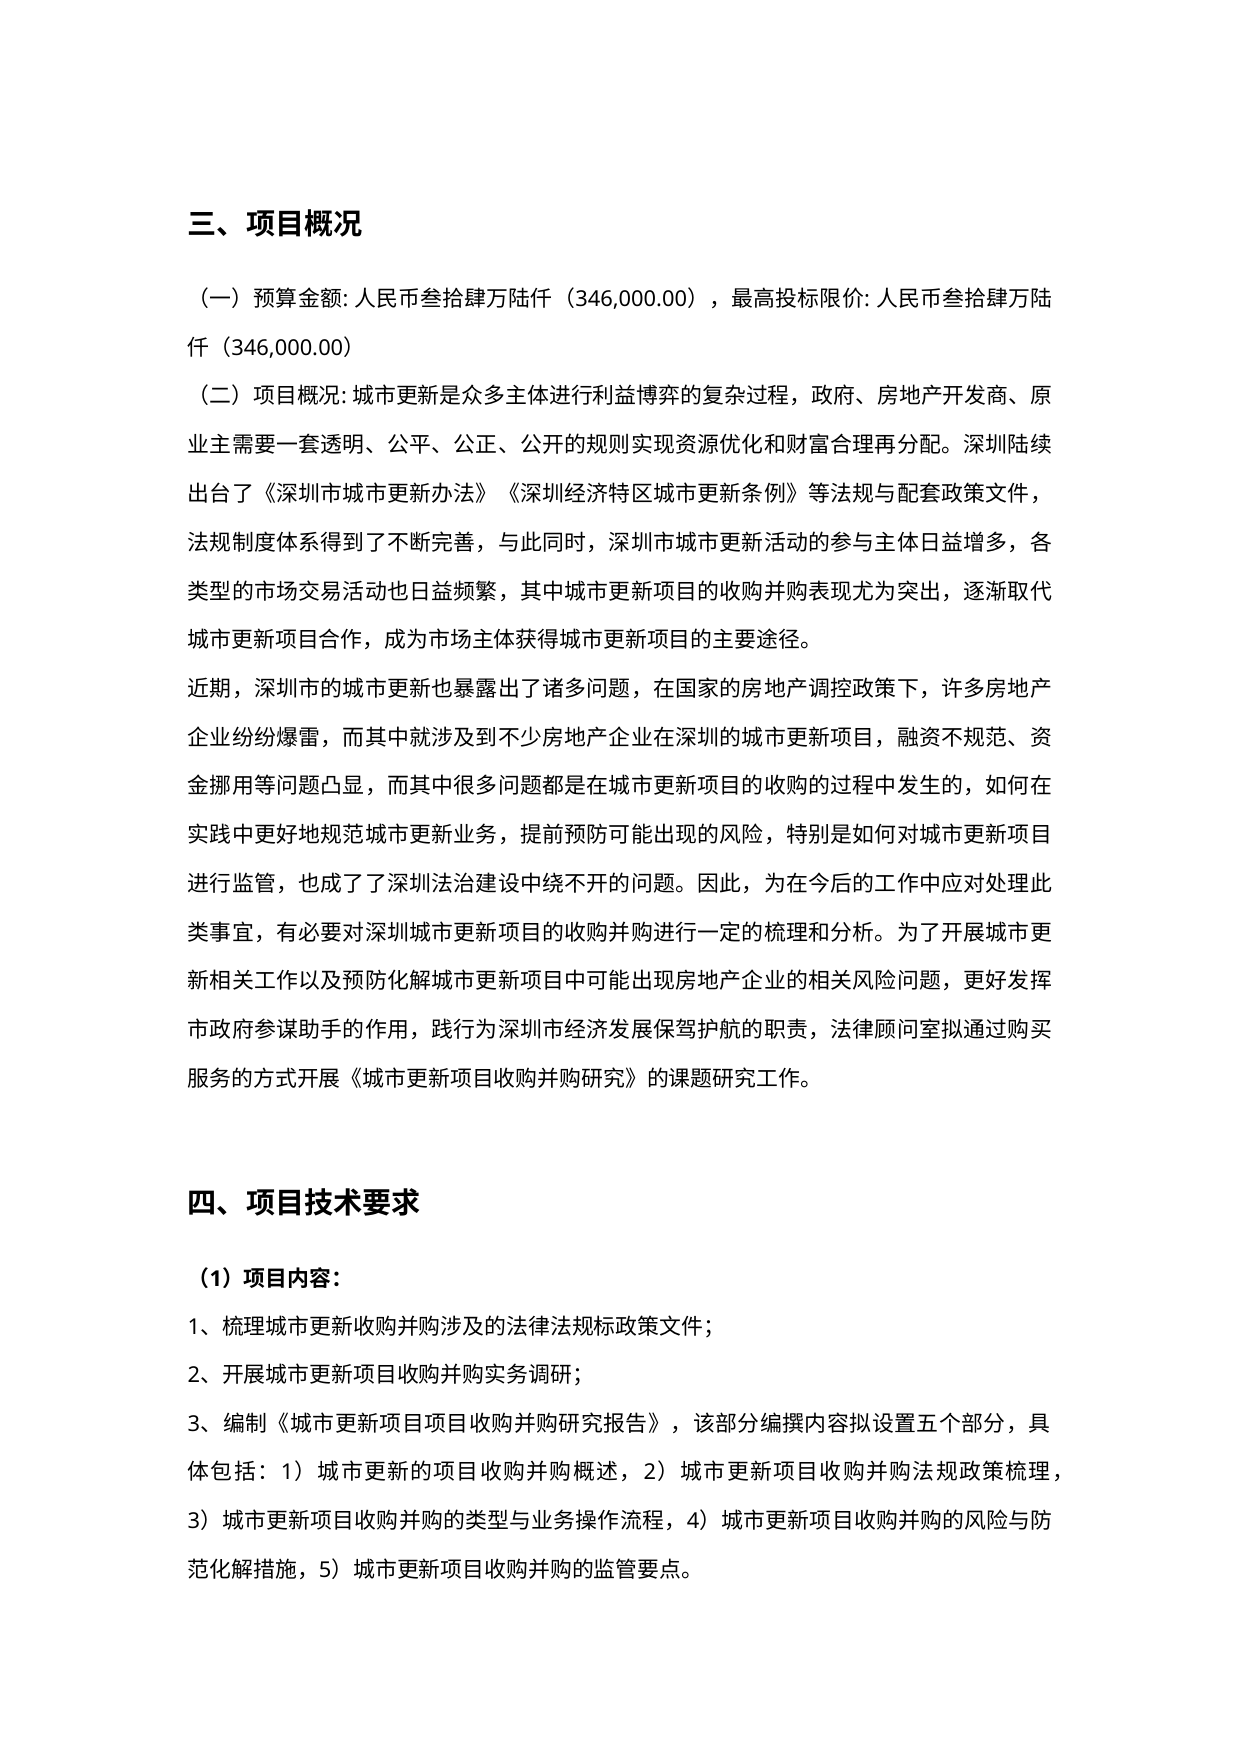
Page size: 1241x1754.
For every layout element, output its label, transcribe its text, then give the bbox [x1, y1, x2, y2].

subtitle 四、项目技术要求 [187, 1168, 1053, 1233]
text 2、开展城市更新项目收购并购实务调研； [187, 1357, 1053, 1389]
text （1）项目内容： [187, 1260, 1053, 1293]
text 1、梳理城市更新收购并购涉及的法律法规标政策文件； [187, 1309, 1053, 1341]
text 近期，深圳市的城市更新也暴露出了诸多问题，在国家的房地产调控政策下，许多房地产企业纷纷爆雷，而其中就涉及到不少房地产企业在深圳的城市更新项目，融资不规范、资金挪用等问题凸显，而其中很多问题都是在城市更新项目的收购的过程中发生的，如何在实践中更好地规范城市更新业务，提前预防可能出现的风险，特别是如何对城市更新项目进行监管，也成了了深圳法治建设中绕不开的问题。因此，为在今后的工作中应对处理此类事宜，有必要对深圳城市更新项目的收购并购进行一定的梳理和分析。为了开展城市更新相关工作以及预防化解城市更新项目中可能出现房地产企业的相关风险问题，更好发挥市政府参谋助手的作用，践行为深圳市经济发展保驾护航的职责，法律顾问室拟通过购买服务的方式开展《城市更新项目收购并购研究》的课题研究工作。 [187, 670, 1053, 1093]
text （二）项目概况: 城市更新是众多主体进行利益博弈的复杂过程，政府、房地产开发商、原业主需要一套透明、公平、公正、公开的规则实现资源优化和财富合理再分配。深圳陆续出台了《深圳市城市更新办法》《深圳经济特区城市更新条例》等法规与配套政策文件，法规制度体系得到了不断完善，与此同时，深圳市城市更新活动的参与主体日益增多，各类型的市场交易活动也日益频繁，其中城市更新项目的收购并购表现尤为突出，逐渐取代城市更新项目合作，成为市场主体获得城市更新项目的主要途径。 [187, 378, 1053, 654]
text 3、编制《城市更新项目项目收购并购研究报告》，该部分编撰内容拟设置五个部分，具体包括：1）城市更新的项目收购并购概述，2）城市更新项目收购并购法规政策梳理，3）城市更新项目收购并购的类型与业务操作流程，4）城市更新项目收购并购的风险与防范化解措施，5）城市更新项目收购并购的监管要点。 [187, 1405, 1053, 1584]
text （一）预算金额: 人民币叁拾肆万陆仟（346,000.00），最高投标限价: 人民币叁拾肆万陆仟（346,000.00） [187, 281, 1053, 362]
subtitle 三、项目概况 [187, 189, 1053, 254]
